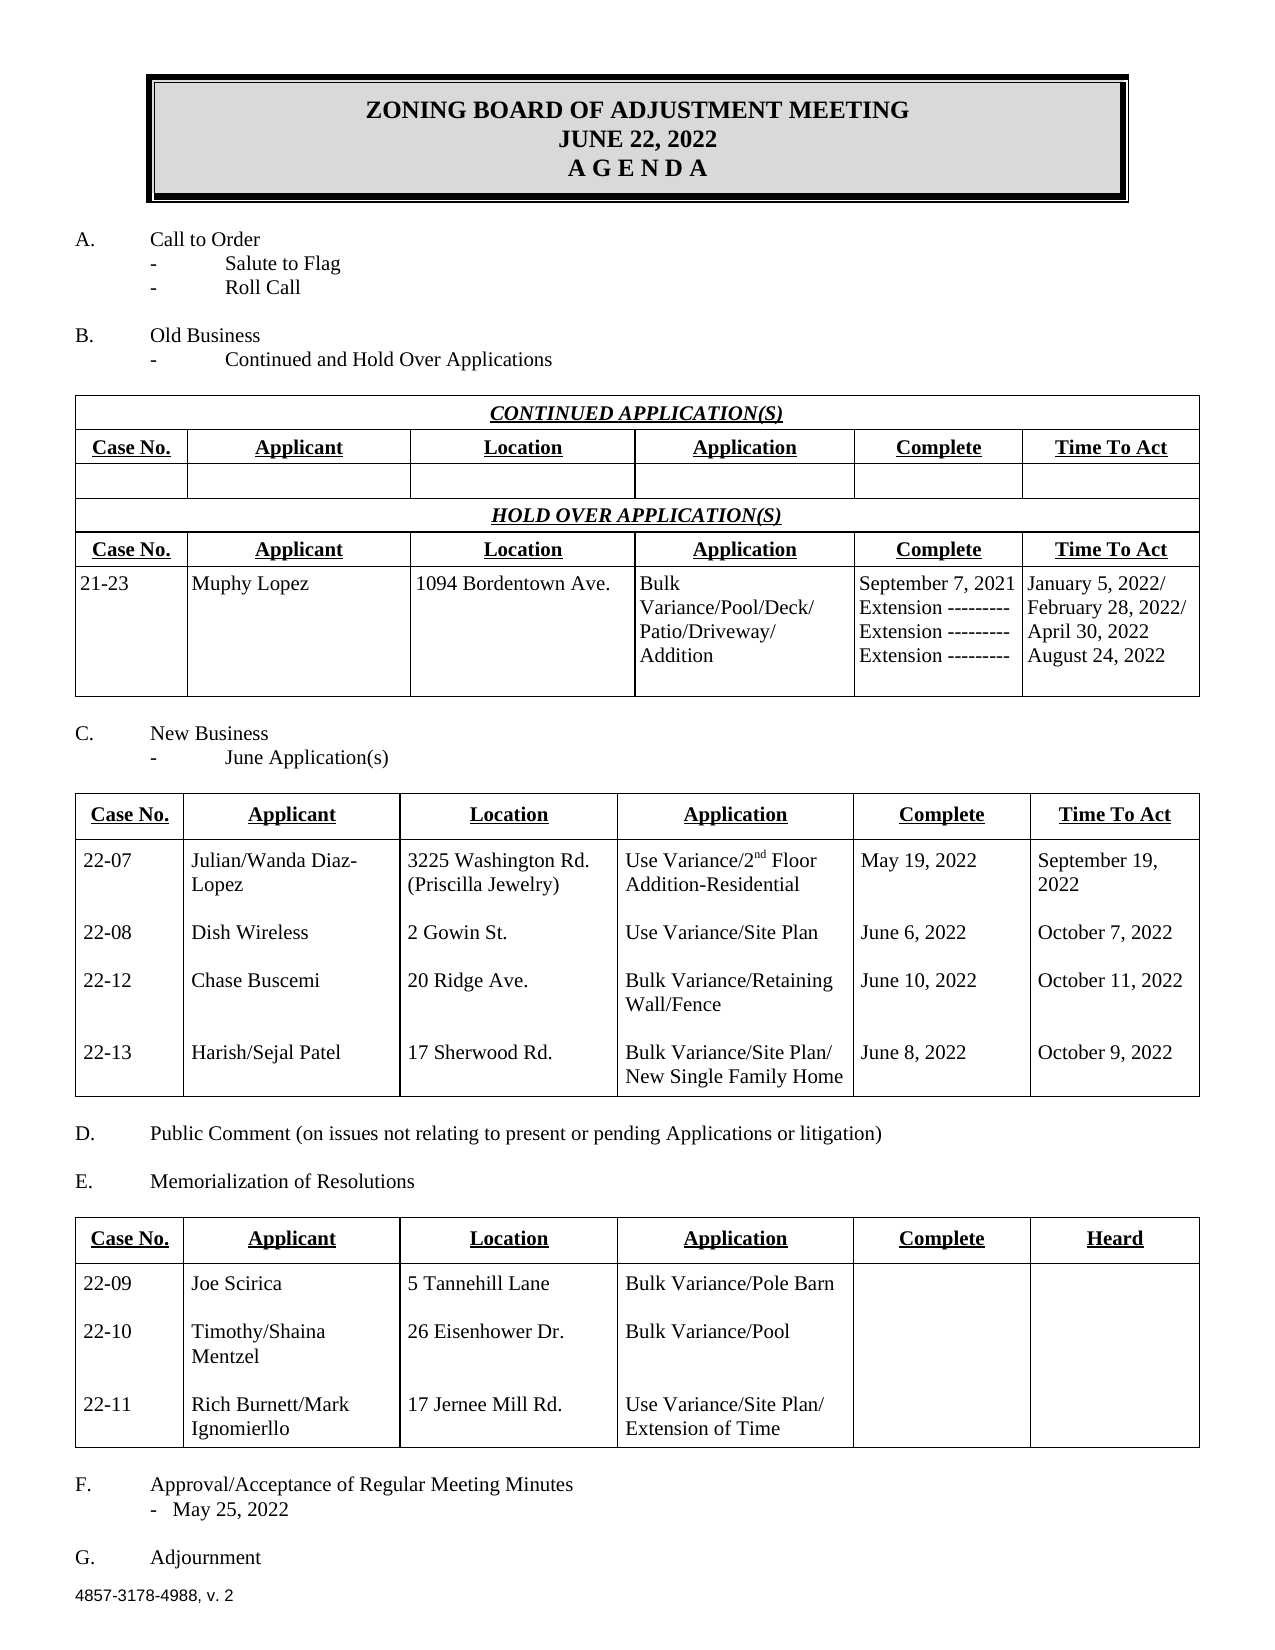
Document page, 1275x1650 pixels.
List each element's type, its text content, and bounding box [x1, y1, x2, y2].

text B. Old Business [75, 323, 1200, 347]
table_cell [76, 464, 187, 497]
table_cell Applicant [188, 533, 410, 566]
table_header Application [618, 1218, 853, 1263]
text G. Adjournment [75, 1544, 1200, 1569]
table_cell [1023, 464, 1199, 497]
table_cell Joe Scirica Timothy/Shaina Mentzel Rich Burnett/Mark Ignomierllo [184, 1264, 399, 1447]
text C. New Business [75, 721, 1200, 745]
table_header Applicant [184, 794, 399, 839]
table_cell September 7, 2021 Extension --------- Extension --------- Extension --------- [855, 567, 1022, 696]
table_cell Complete [855, 533, 1022, 566]
table_header Complete [854, 794, 1030, 839]
text F. Approval/Acceptance of Regular Meeting Minutes [75, 1472, 1200, 1496]
table_cell January 5, 2022/ February 28, 2022/ April 30, 2022 August 24, 2022 [1023, 567, 1199, 696]
table_cell [855, 464, 1022, 497]
table_cell HOLD OVER APPLICATION(S) [76, 499, 1199, 531]
text E. Memorialization of Resolutions [75, 1169, 1200, 1193]
table_cell Case No. [76, 533, 187, 566]
table_header Applicant [184, 1218, 399, 1263]
table_header CONTINUED APPLICATION(S) [76, 396, 1199, 429]
table_header Heard [1031, 1218, 1199, 1263]
table_cell 22-07 22-08 22-12 22-13 [76, 840, 183, 1096]
table_cell Case No. [76, 430, 187, 463]
text - Salute to Flag [150, 251, 1200, 275]
table_cell 21-23 [76, 567, 187, 696]
table_cell 1094 Bordentown Ave. [411, 567, 634, 696]
text D. Public Comment (on issues not relating to present or pending Applications or litigation) [75, 1121, 1200, 1145]
table_cell May 19, 2022 June 6, 2022 June 10, 2022 June 8, 2022 [854, 840, 1030, 1096]
text - Continued and Hold Over Applications [75, 347, 1200, 371]
table_cell Location [411, 430, 634, 463]
table_cell [188, 464, 410, 497]
table_cell 3225 Washington Rd. (Priscilla Jewelry) 2 Gowin St. 20 Ridge Ave. 17 Sherwood Rd. [401, 840, 617, 1096]
table_cell [854, 1264, 1030, 1447]
text - May 25, 2022 [150, 1496, 1200, 1521]
table_cell September 19, 2022 October 7, 2022 October 11, 2022 October 9, 2022 [1031, 840, 1199, 1096]
table_cell Location [411, 533, 634, 566]
table_header Application [618, 794, 853, 839]
table_header Complete [854, 1218, 1030, 1263]
table_cell Time To Act [1023, 533, 1199, 566]
text - June Application(s) [150, 745, 1200, 769]
text A. Call to Order [75, 227, 1200, 251]
table_cell Time To Act [1023, 430, 1199, 463]
table_header ZONING BOARD OF ADJUSTMENT MEETING JUNE 22, 2022 A G E N D A [155, 83, 1120, 193]
table_cell Muphy Lopez [188, 567, 410, 696]
table_header Location [401, 1218, 617, 1263]
table_cell Bulk Variance/Pool/Deck/ Patio/Driveway/Addition [636, 567, 854, 696]
table_cell Bulk Variance/Pole Barn Bulk Variance/Pool Use Variance/Site Plan/ Extension of Time [618, 1264, 853, 1447]
table_cell Use Variance/2nd Floor Addition-Residential Use Variance/Site Plan Bulk Variance/Retaining Wall/Fence Bulk Variance/Site Plan/ New Single Family Home [618, 840, 853, 1096]
table_cell Applicant [188, 430, 410, 463]
table_cell Application [636, 533, 854, 566]
table_cell [1031, 1264, 1199, 1447]
table_cell Complete [855, 430, 1022, 463]
table_cell Julian/Wanda Diaz-Lopez Dish Wireless Chase Buscemi Harish/Sejal Patel [184, 840, 399, 1096]
text - Roll Call [150, 275, 1200, 299]
table_header Case No. [76, 1218, 183, 1263]
table_cell 22-09 22-10 22-11 [76, 1264, 183, 1447]
table_header Case No. [76, 794, 183, 839]
table_cell 5 Tannehill Lane 26 Eisenhower Dr. 17 Jernee Mill Rd. [401, 1264, 617, 1447]
table_cell [411, 464, 634, 497]
table_cell Application [636, 430, 854, 463]
table_cell [636, 464, 854, 497]
table_header Location [401, 794, 617, 839]
table_header Time To Act [1031, 794, 1199, 839]
